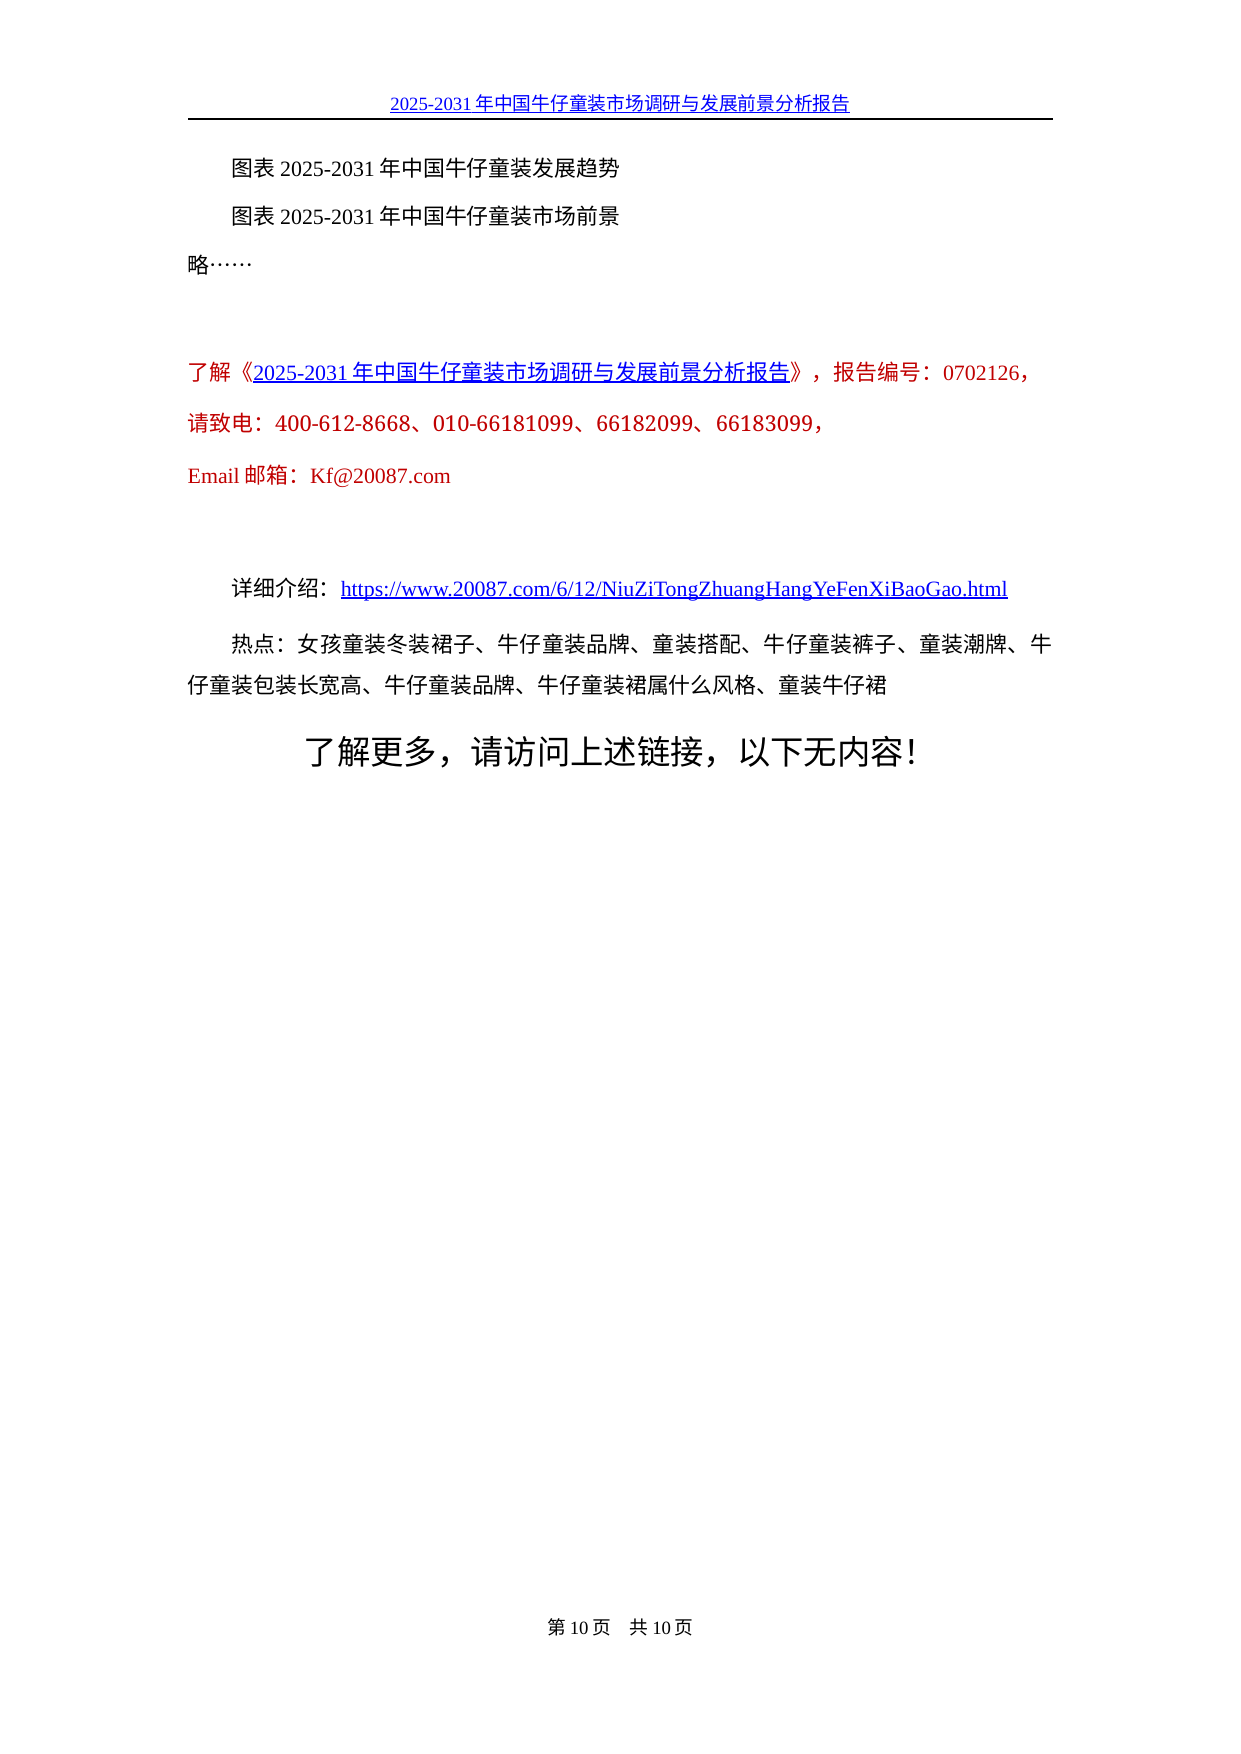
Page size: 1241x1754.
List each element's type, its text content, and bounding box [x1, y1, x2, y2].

text 热点：女孩童装冬装裙子、牛仔童装品牌、童装搭配、牛仔童装裤子、童装潮牌、牛仔童装包装长宽高、牛仔童装品牌、牛仔童装裙属什么风格、童装牛仔裙 [187, 627, 1053, 700]
text 了解《2025-2031年中国牛仔童装市场调研与发展前景分析报告》，报告编号：0702126， [187, 354, 1053, 387]
text 请致电：400-612-8668、010-66181099、66182099、66183099， [187, 406, 1053, 438]
text 详细介绍：https://www.20087.com/6/12/NiuZiTongZhuangHangYeFenXiBaoGao.html [187, 570, 1053, 603]
text Email邮箱：Kf@20087.com [187, 457, 1053, 490]
title 了解更多，请访问上述链接，以下无内容！ [187, 717, 1053, 782]
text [187, 150, 1053, 280]
